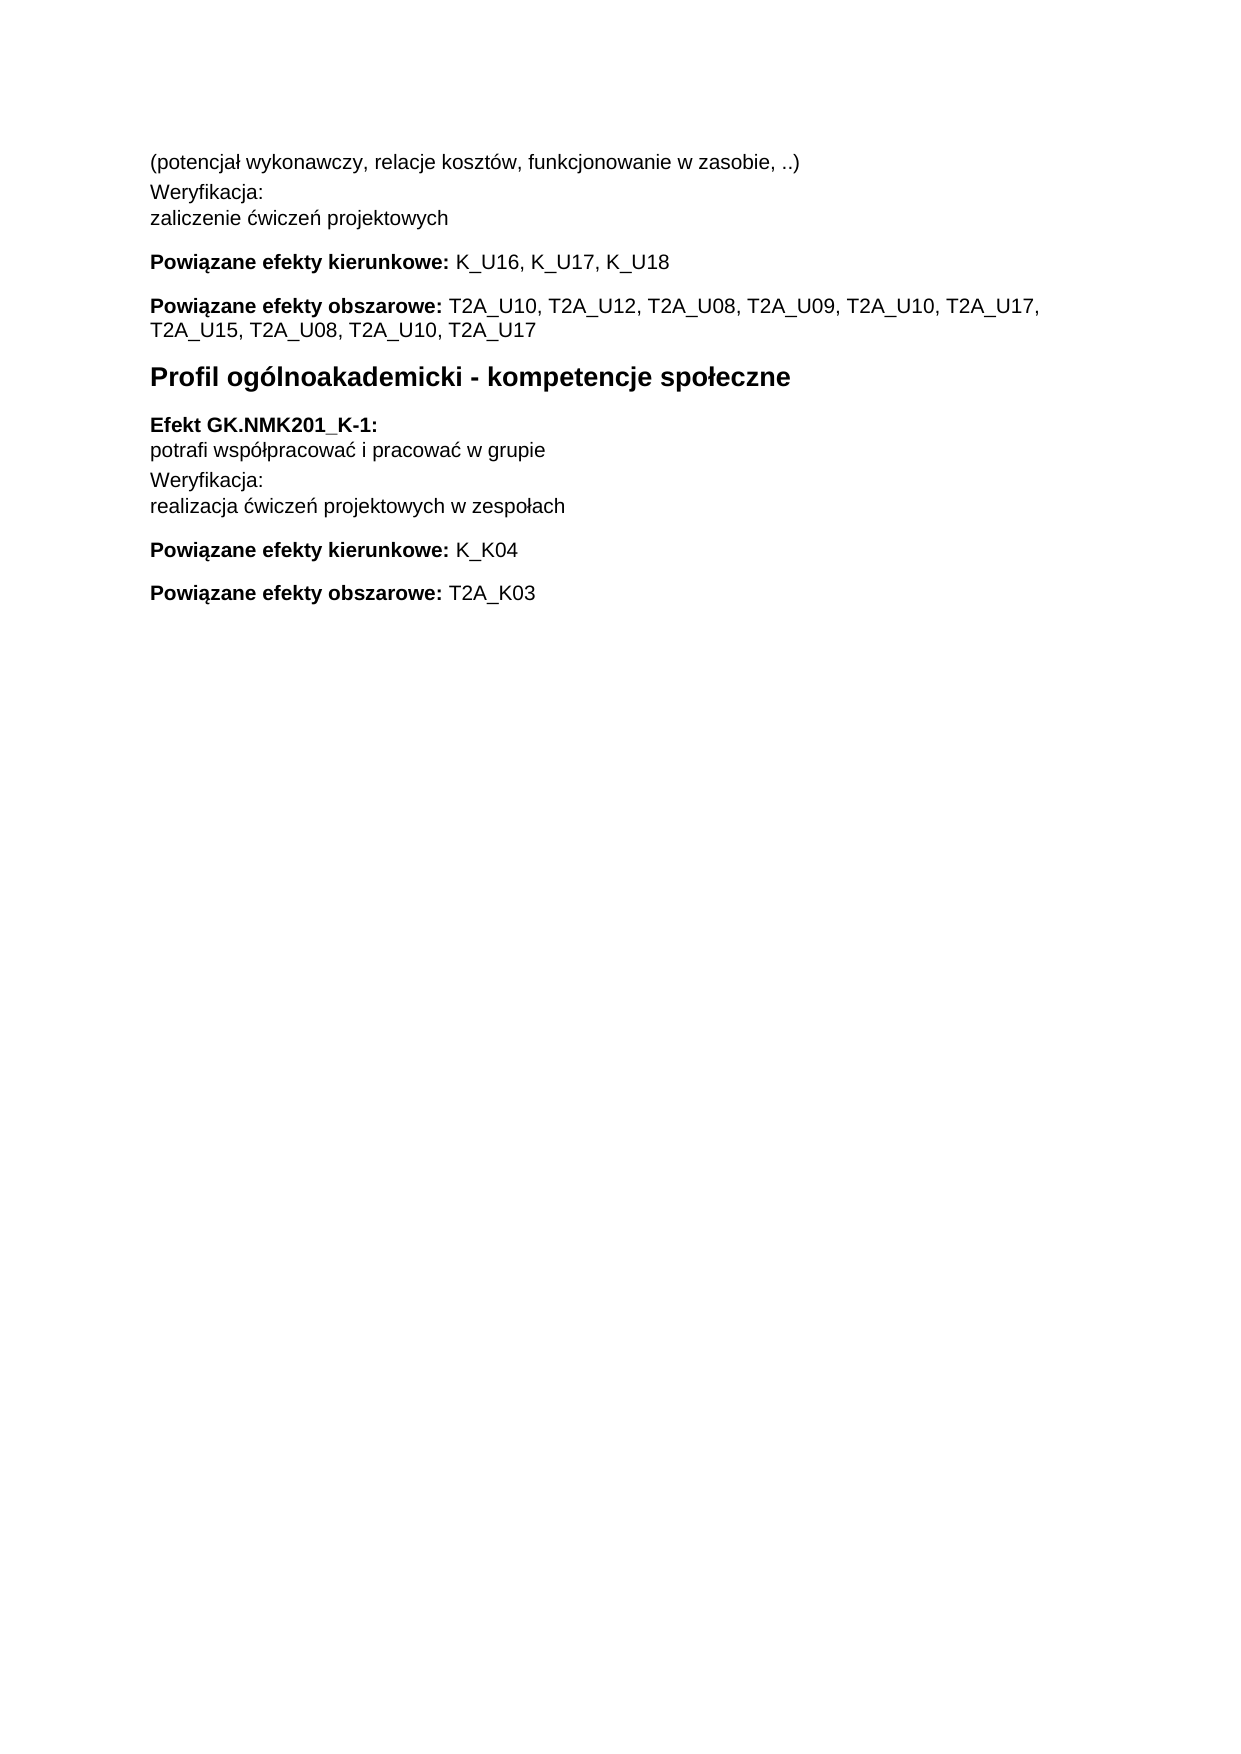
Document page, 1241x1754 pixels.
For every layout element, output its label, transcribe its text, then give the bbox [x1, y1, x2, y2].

text zaliczenie ćwiczeń projektowych [150, 206, 1090, 230]
text Powiązane efekty kierunkowe: K_U16, K_U17, K_U18 [150, 250, 1090, 274]
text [150, 150, 1090, 174]
text Weryfikacja: [150, 180, 1090, 204]
text Weryfikacja: [150, 468, 1090, 492]
text Powiązane efekty obszarowe: T2A_K03 [150, 581, 1090, 605]
text realizacja ćwiczeń projektowych w zespołach [150, 494, 1090, 518]
text potrafi współpracować i pracować w grupie [150, 437, 1090, 461]
text Powiązane efekty kierunkowe: K_K04 [150, 537, 1090, 561]
text Efekt GK.NMK201_K-1: [150, 412, 1090, 436]
subtitle Profil ogólnoakademicki - kompetencje społeczne [150, 361, 1090, 393]
text Powiązane efekty obszarowe: T2A_U10, T2A_U12, T2A_U08, T2A_U09, T2A_U10, T2A_U17, T2A_U15, T2A_U08, T2A_U10, T2A_U17 [150, 294, 1090, 342]
